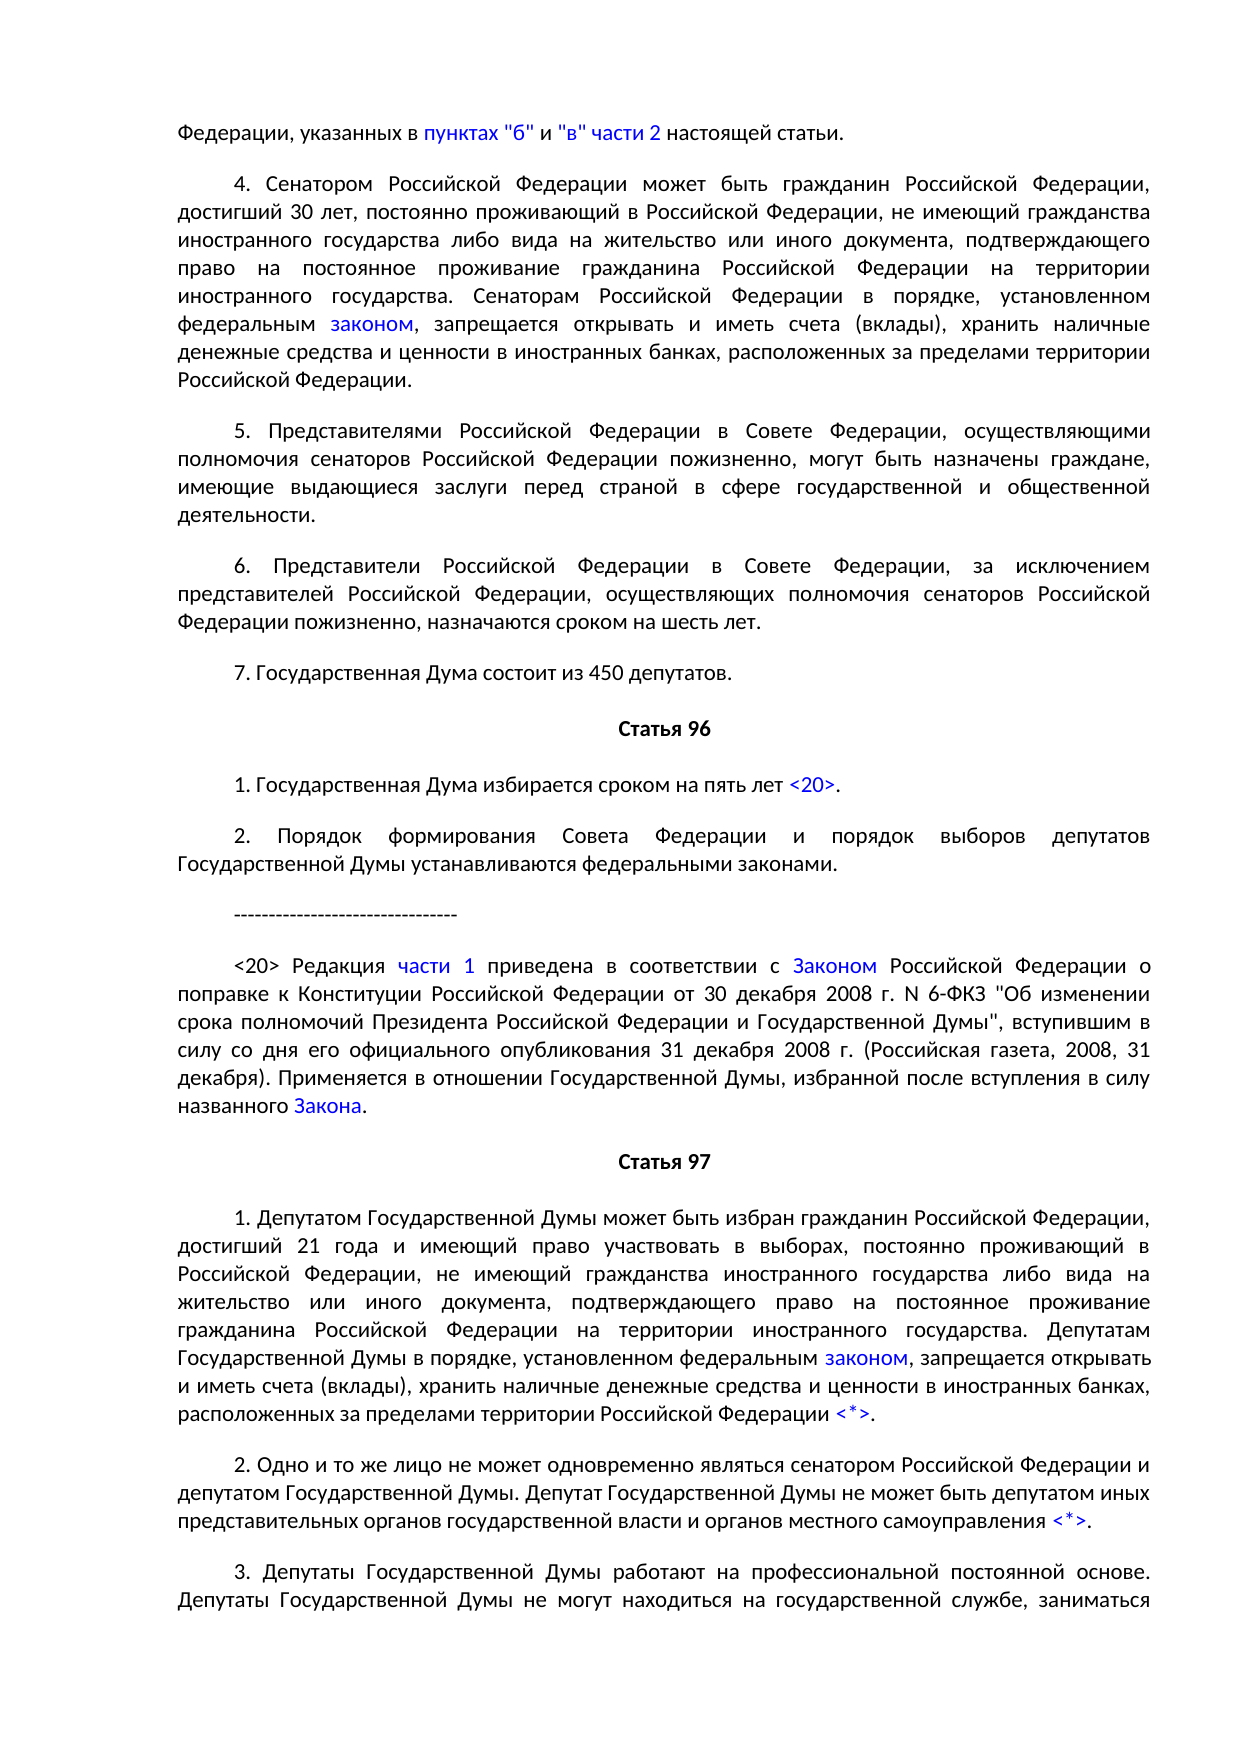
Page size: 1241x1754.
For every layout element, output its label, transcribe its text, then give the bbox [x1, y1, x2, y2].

text 5. Представителями Российской Федерации в Совете Федерации, осуществляющими полномочия сенаторов Российской Федерации пожизненно, могут быть назначены граждане, имеющие выдающиеся заслуги перед страной в сфере государственной и общественной деятельности. [177, 416, 1152, 528]
text 2. Порядок формирования Совета Федерации и порядок выборов депутатов Государственной Думы устанавливаются федеральными законами. [177, 821, 1152, 877]
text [177, 118, 1152, 146]
text 4. Сенатором Российской Федерации может быть гражданин Российской Федерации, достигший 30 лет, постоянно проживающий в Российской Федерации, не имеющий гражданства иностранного государства либо вида на жительство или иного документа, подтверждающего право на постоянное проживание гражданина Российской Федерации на территории иностранного государства. Сенаторам Российской Федерации в порядке, установленном федеральным законом, запрещается открывать и иметь счета (вклады), хранить наличные денежные средства и ценности в иностранных банках, расположенных за пределами территории Российской Федерации. [177, 169, 1152, 393]
text 1. Государственная Дума избирается сроком на пять лет <20>. [177, 770, 1152, 798]
text <20> Редакция части 1 приведена в соответствии с Законом Российской Федерации о поправке к Конституции Российской Федерации от 30 декабря 2008 г. N 6-ФКЗ "Об изменении срока полномочий Президента Российской Федерации и Государственной Думы", вступившим в силу со дня его официального опубликования 31 декабря 2008 г. (Российская газета, 2008, 31 декабря). Применяется в отношении Государственной Думы, избранной после вступления в силу названного Закона. [177, 951, 1152, 1119]
text 2. Одно и то же лицо не может одновременно являться сенатором Российской Федерации и депутатом Государственной Думы. Депутат Государственной Думы не может быть депутатом иных представительных органов государственной власти и органов местного самоуправления <*>. [177, 1450, 1152, 1534]
text 1. Депутатом Государственной Думы может быть избран гражданин Российской Федерации, достигший 21 года и имеющий право участвовать в выборах, постоянно проживающий в Российской Федерации, не имеющий гражданства иностранного государства либо вида на жительство или иного документа, подтверждающего право на постоянное проживание гражданина Российской Федерации на территории иностранного государства. Депутатам Государственной Думы в порядке, установленном федеральным законом, запрещается открывать и иметь счета (вклады), хранить наличные денежные средства и ценности в иностранных банках, расположенных за пределами территории Российской Федерации <*>. [177, 1203, 1152, 1427]
text 7. Государственная Дума состоит из 450 депутатов. [177, 658, 1152, 686]
text 6. Представители Российской Федерации в Совете Федерации, за исключением представителей Российской Федерации, осуществляющих полномочия сенаторов Российской Федерации пожизненно, назначаются сроком на шесть лет. [177, 551, 1152, 635]
title Статья 97 [177, 1147, 1152, 1175]
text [177, 1557, 1152, 1613]
title Статья 96 [177, 714, 1152, 742]
text -------------------------------- [177, 900, 1152, 928]
